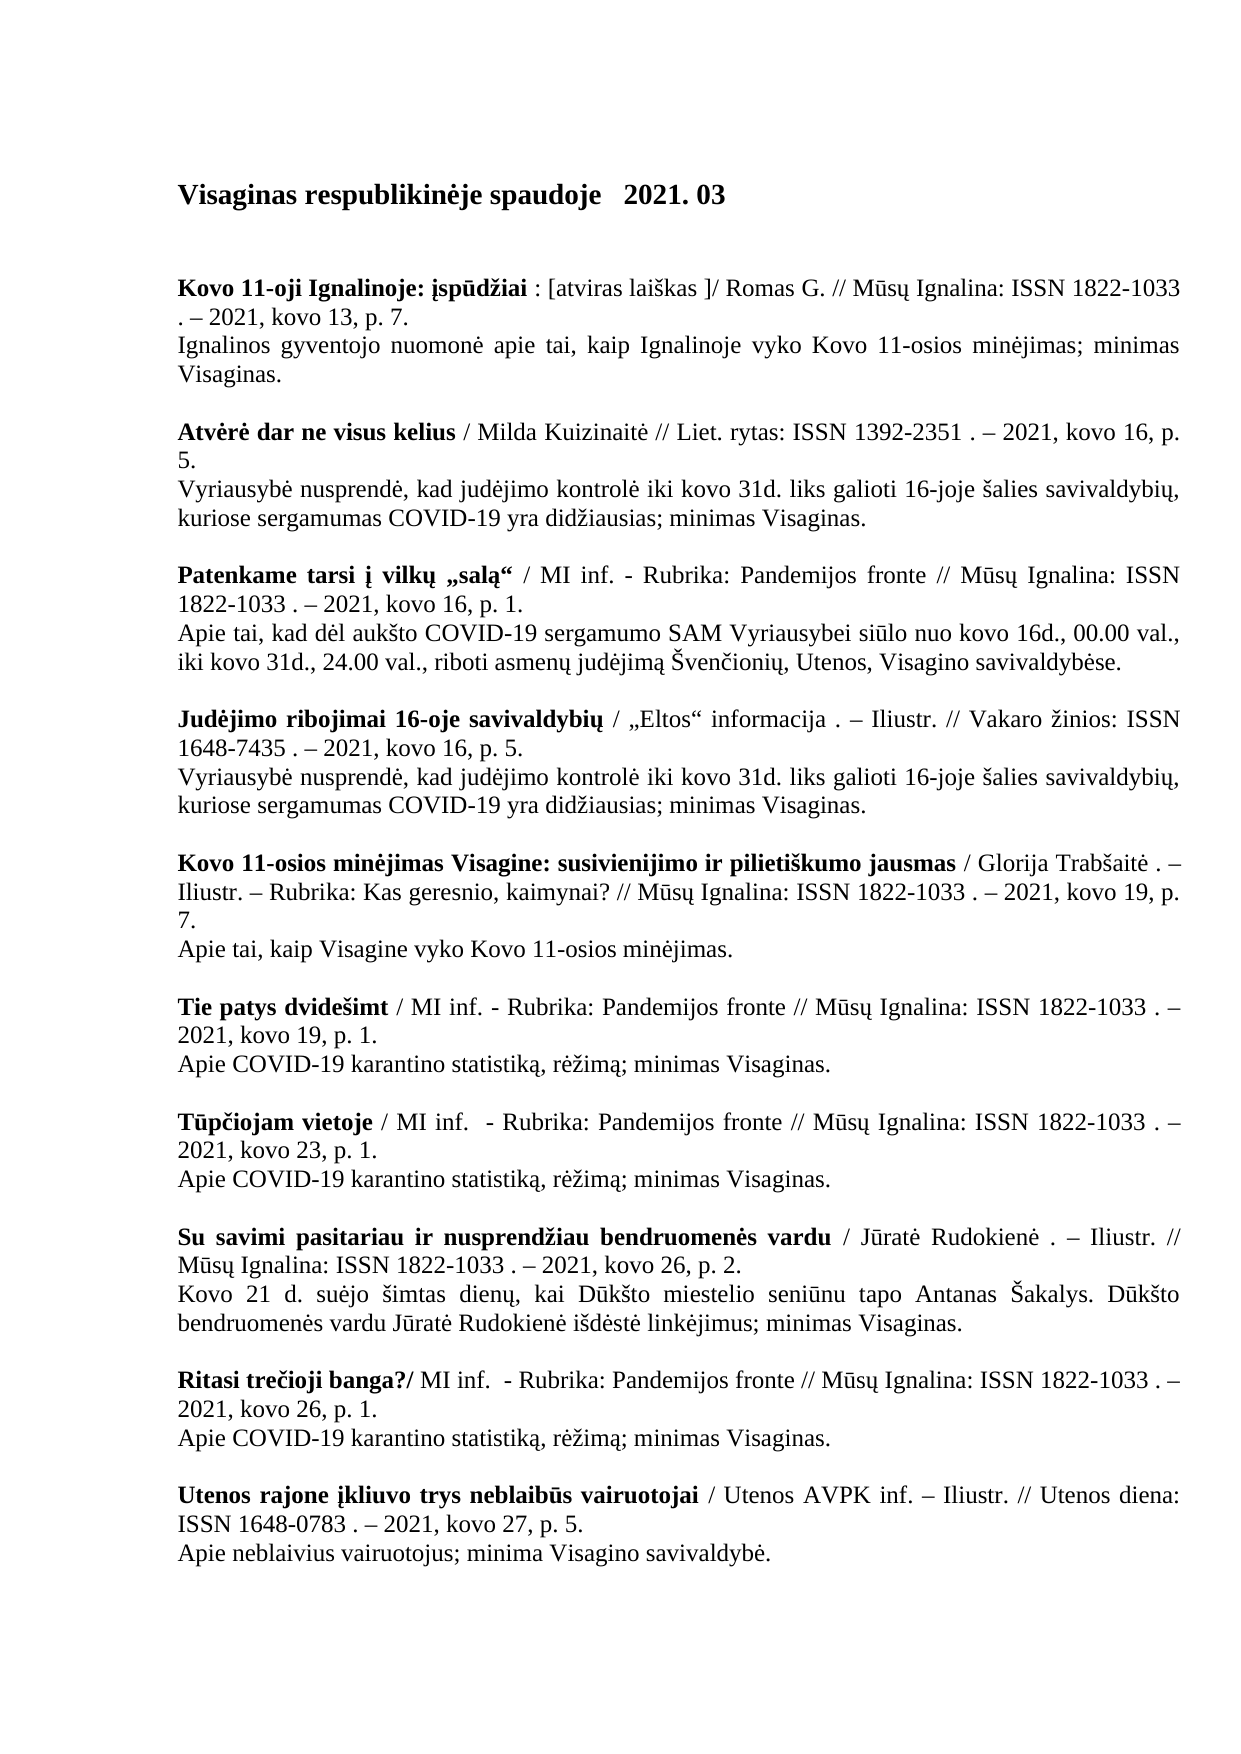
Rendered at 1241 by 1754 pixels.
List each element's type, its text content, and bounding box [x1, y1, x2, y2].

text Patenkame tarsi į vilkų „salą“ / MI inf. - Rubrika: Pandemijos fronte // Mūsų Ignalina: ISSN 1822-1033 . – 2021, kovo 16, p. 1. [177, 561, 1181, 618]
text Visaginas respublikinėje spaudoje 2021. 03 [177, 177, 1181, 211]
text Kovo 21 d. suėjo šimtas dienų, kai Dūkšto miestelio seniūnu tapo Antanas Šakalys. Dūkšto bendruomenės vardu Jūratė Rudokienė išdėstė linkėjimus; minimas Visaginas. [177, 1279, 1181, 1337]
text Ritasi trečioji banga?/ MI inf. - Rubrika: Pandemijos fronte // Mūsų Ignalina: ISSN 1822-1033 . – 2021, kovo 26, p. 1. [177, 1366, 1181, 1423]
text Tie patys dvidešimt / MI inf. - Rubrika: Pandemijos fronte // Mūsų Ignalina: ISSN 1822-1033 . – 2021, kovo 19, p. 1. [177, 992, 1181, 1049]
text Su savimi pasitariau ir nusprendžiau bendruomenės vardu / Jūratė Rudokienė . – Iliustr. // Mūsų Ignalina: ISSN 1822-1033 . – 2021, kovo 26, p. 2. [177, 1222, 1181, 1279]
text Vyriausybė nusprendė, kad judėjimo kontrolė iki kovo 31d. liks galioti 16-joje šalies savivaldybių, kuriose sergamumas COVID-19 yra didžiausias; minimas Visaginas. [177, 474, 1181, 532]
text Apie COVID-19 karantino statistiką, rėžimą; minimas Visaginas. [177, 1049, 1181, 1078]
text Apie tai, kaip Visagine vyko Kovo 11-osios minėjimas. [177, 934, 1181, 963]
text Apie neblaivius vairuotojus; minima Visagino savivaldybė. [177, 1538, 1181, 1567]
text Ignalinos gyventojo nuomonė apie tai, kaip Ignalinoje vyko Kovo 11-osios minėjimas; minimas Visaginas. [177, 331, 1181, 388]
text Atvėrė dar ne visus kelius / Milda Kuizinaitė // Liet. rytas: ISSN 1392-2351 . – 2021, kovo 16, p. 5. [177, 417, 1181, 474]
text Kovo 11-oji Ignalinoje: įspūdžiai : [atviras laiškas ]/ Romas G. // Mūsų Ignalina: ISSN 1822-1033 . – 2021, kovo 13, p. 7. [177, 273, 1181, 331]
text Kovo 11-osios minėjimas Visagine: susivienijimo ir pilietiškumo jausmas / Glorija Trabšaitė . – Iliustr. – Rubrika: Kas geresnio, kaimynai? // Mūsų Ignalina: ISSN 1822-1033 . – 2021, kovo 19, p. 7. [177, 848, 1181, 934]
text Apie COVID-19 karantino statistiką, rėžimą; minimas Visaginas. [177, 1423, 1181, 1452]
text Vyriausybė nusprendė, kad judėjimo kontrolė iki kovo 31d. liks galioti 16-joje šalies savivaldybių, kuriose sergamumas COVID-19 yra didžiausias; minimas Visaginas. [177, 762, 1181, 819]
text Apie COVID-19 karantino statistiką, rėžimą; minimas Visaginas. [177, 1164, 1181, 1193]
text Apie tai, kad dėl aukšto COVID-19 sergamumo SAM Vyriausybei siūlo nuo kovo 16d., 00.00 val., iki kovo 31d., 24.00 val., riboti asmenų judėjimą Švenčionių, Utenos, Visagino savivaldybėse. [177, 618, 1181, 676]
text Judėjimo ribojimai 16-oje savivaldybių / „Eltos“ informacija . – Iliustr. // Vakaro žinios: ISSN 1648-7435 . – 2021, kovo 16, p. 5. [177, 704, 1181, 762]
text Utenos rajone įkliuvo trys neblaibūs vairuotojai / Utenos AVPK inf. – Iliustr. // Utenos diena: ISSN 1648-0783 . – 2021, kovo 27, p. 5. [177, 1481, 1181, 1538]
text Tūpčiojam vietoje / MI inf. - Rubrika: Pandemijos fronte // Mūsų Ignalina: ISSN 1822-1033 . – 2021, kovo 23, p. 1. [177, 1107, 1181, 1164]
